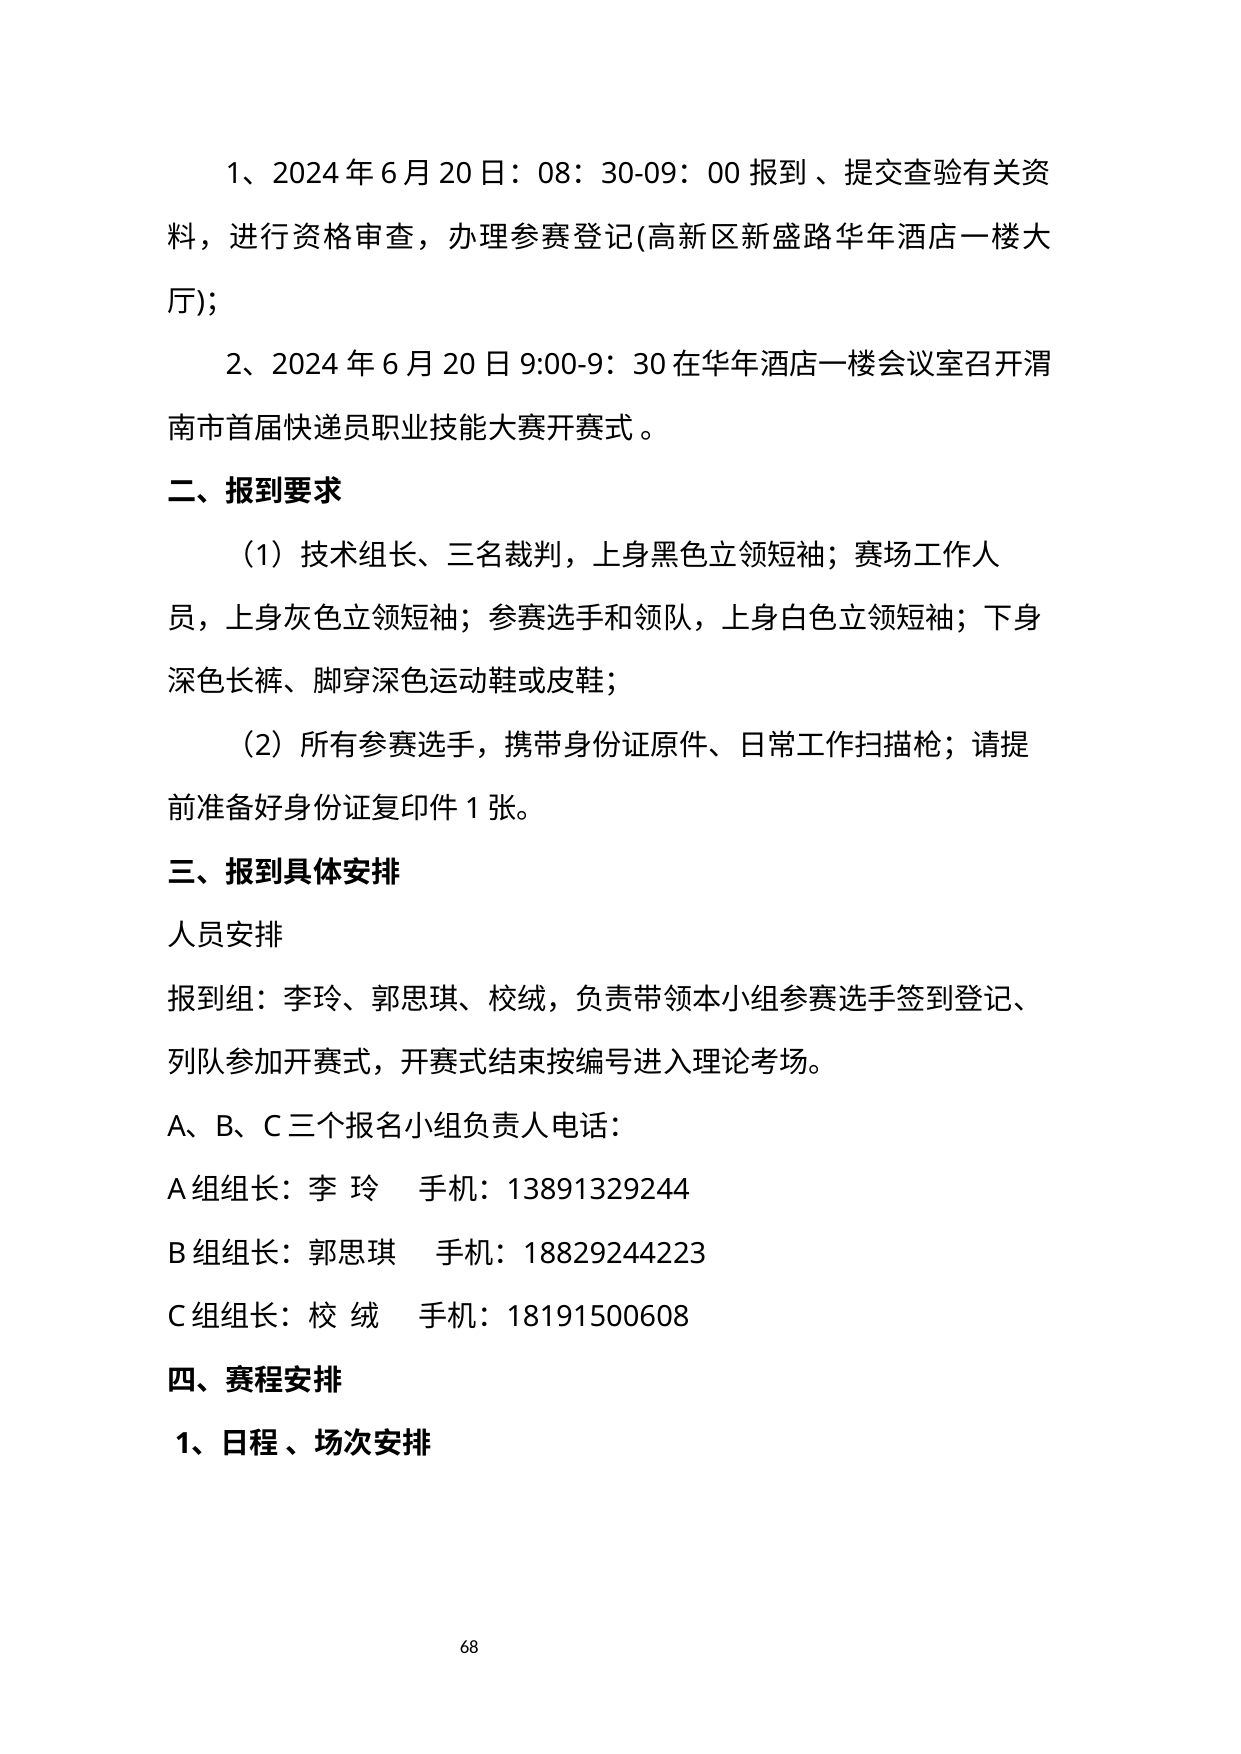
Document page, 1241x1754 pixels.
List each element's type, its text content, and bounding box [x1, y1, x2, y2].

text 三、报到具体安排 [167, 848, 1052, 891]
text （1）技术组长、三名裁判，上身黑色立领短袖；赛场工作人员，上身灰色立领短袖；参赛选手和领队，上身白色立领短袖；下身深色长裤、脚穿深色运动鞋或皮鞋； [167, 531, 1052, 700]
text A组组长：李 玲 手机：13891329244 [167, 1166, 1052, 1208]
text B组组长：郭思琪 手机：18829244223 [167, 1229, 1052, 1272]
text （2）所有参赛选手，携带身份证原件、日常工作扫描枪；请提前准备好身份证复印件1张。 [167, 721, 1052, 827]
text C组组长：校 绒 手机：18191500608 [167, 1293, 1052, 1335]
text 人员安排 [167, 912, 1052, 954]
text 四、赛程安排 [167, 1356, 1052, 1399]
text 二、报到要求 [167, 468, 1052, 510]
text 1、2024年6月20日：08：30-09：00 报到 、提交查验有关资料，进行资格审查，办理参赛登记(高新区新盛路华年酒店一楼大厅)； [167, 150, 1052, 319]
text 报到组：李玲、郭思琪、校绒，负责带领本小组参赛选手签到登记、列队参加开赛式，开赛式结束按编号进入理论考场。 [167, 975, 1052, 1081]
text 2、2024 年 6 月 20 日 9:00-9：30在华年酒店一楼会议室召开渭南市首届快递员职业技能大赛开赛式 。 [167, 341, 1052, 446]
text A、B、C三个报名小组负责人电话： [167, 1102, 1052, 1145]
text 1、日程 、场次安排 [167, 1420, 1052, 1462]
